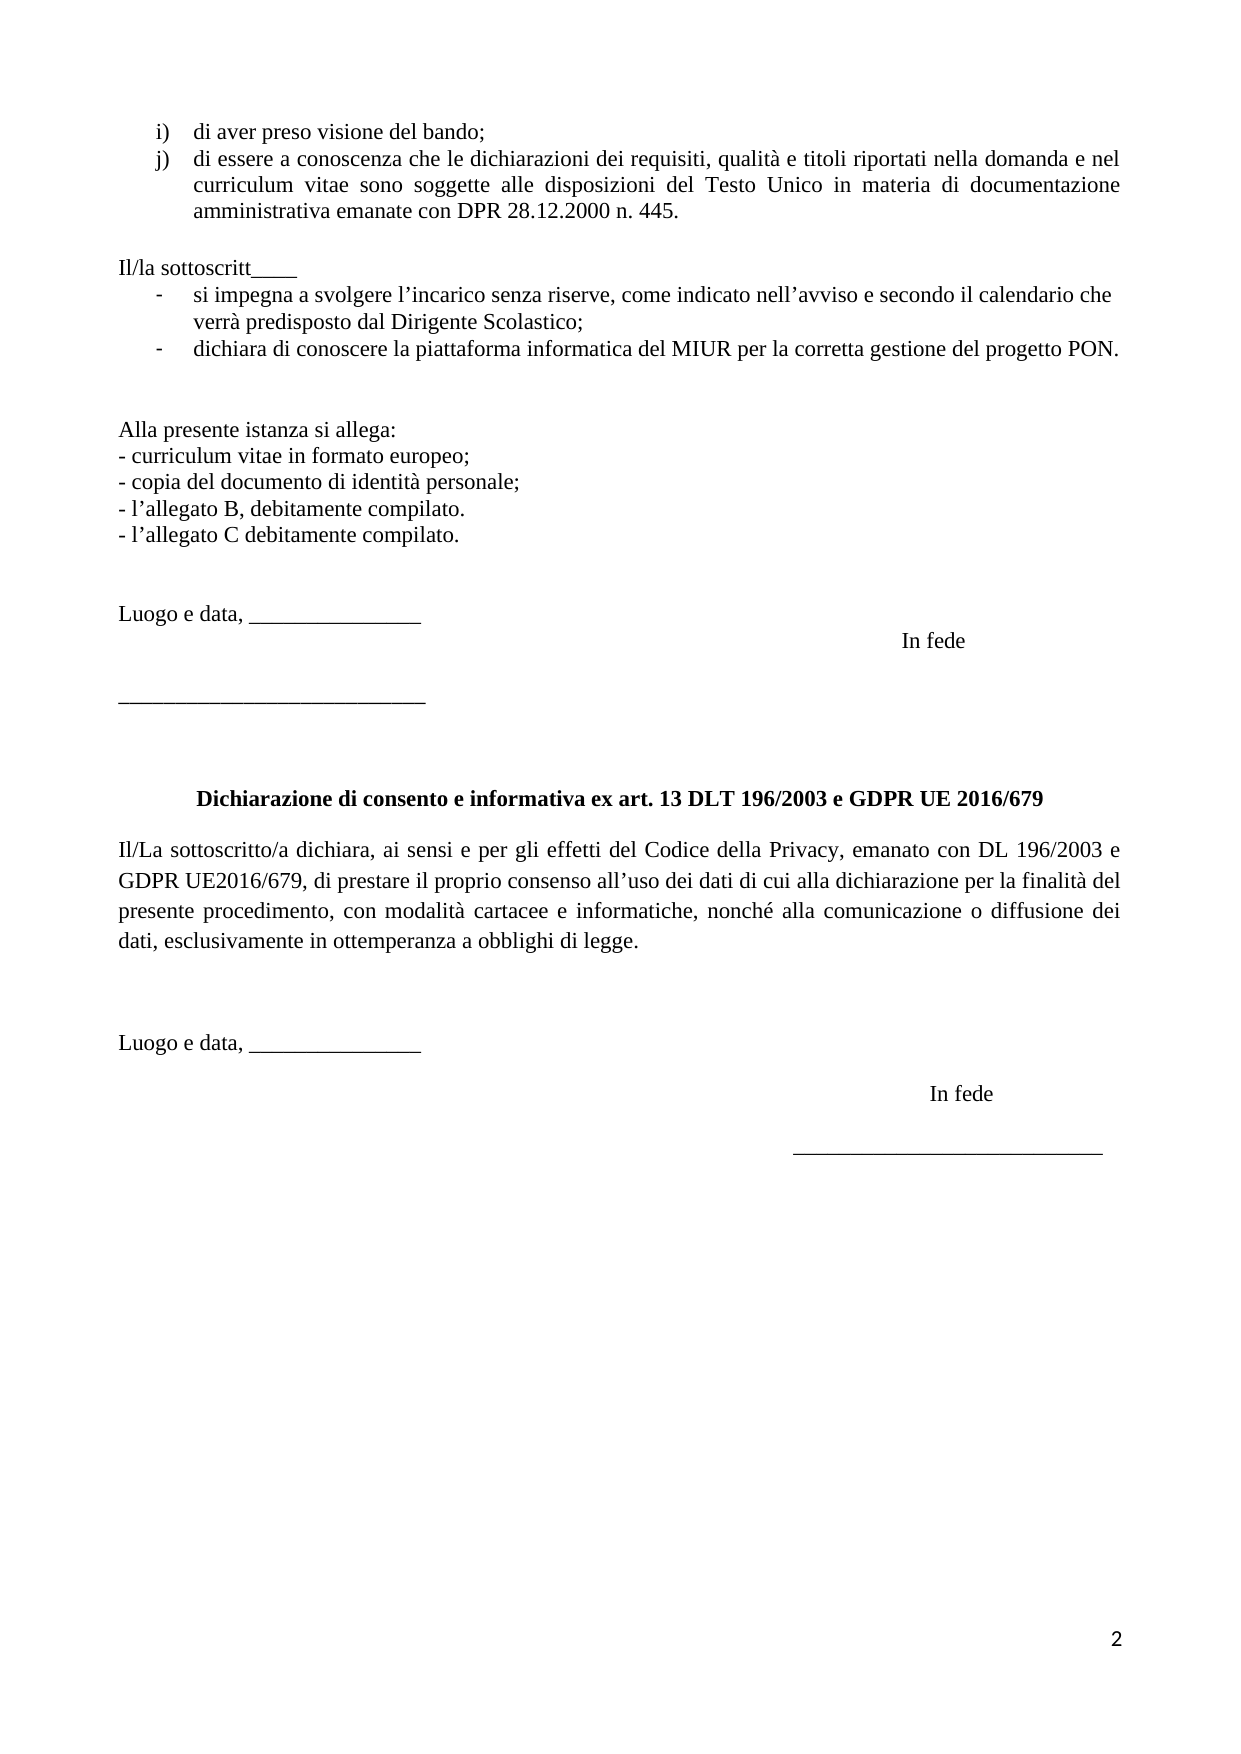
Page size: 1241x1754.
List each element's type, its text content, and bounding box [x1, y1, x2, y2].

text In fede [856, 627, 1122, 653]
text In fede [856, 1080, 1122, 1107]
text Il/La sottoscritto/a dichiara, ai sensi e per gli effetti del Codice della Privacy, emanato con DL 196/2003 e GDPR UE2016/679, di prestare il proprio consenso all’uso dei dati di cui alla dichiarazione per la finalità del presente procedimento, con modalità cartacee e informatiche, nonché alla comunicazione o diffusione dei dati, esclusivamente in ottemperanza a obblighi di legge. [118, 837, 1122, 953]
text ___________________________ [718, 1131, 1122, 1158]
list di aver preso visione del bando; [156, 118, 1122, 144]
text - l’allegato C debitamente compilato. [118, 521, 1122, 547]
text Luogo e data, _______________ [118, 1029, 1122, 1056]
text - copia del documento di identità personale; [118, 468, 1122, 495]
list di essere a conoscenza che le dichiarazioni dei requisiti, qualità e titoli riportati nella domanda e nel curriculum vitae sono soggette alle disposizioni del Testo Unico in materia di documentazione amministrativa emanate con DPR 28.12.2000 n. 445. [156, 144, 1122, 224]
text Il/la sottoscritt____ [118, 254, 1122, 280]
text Dichiarazione di consento e informativa ex art. 13 DLT 196/2003 e GDPR UE 2016/679 [118, 786, 1122, 812]
text Luogo e data, _______________ [118, 600, 1122, 627]
text ___________________________ [118, 679, 1122, 707]
text - l’allegato B, debitamente compilato. [118, 495, 1122, 521]
text Alla presente istanza si allega: [118, 416, 1122, 442]
list dichiara di conoscere la piattaforma informatica del MIUR per la corretta gestione del progetto PON. [156, 334, 1122, 363]
list si impegna a svolgere l’incarico senza riserve, come indicato nell’avviso e secondo il calendario che verrà predisposto dal Dirigente Scolastico; [156, 280, 1122, 334]
text - curriculum vitae in formato europeo; [118, 442, 1122, 468]
